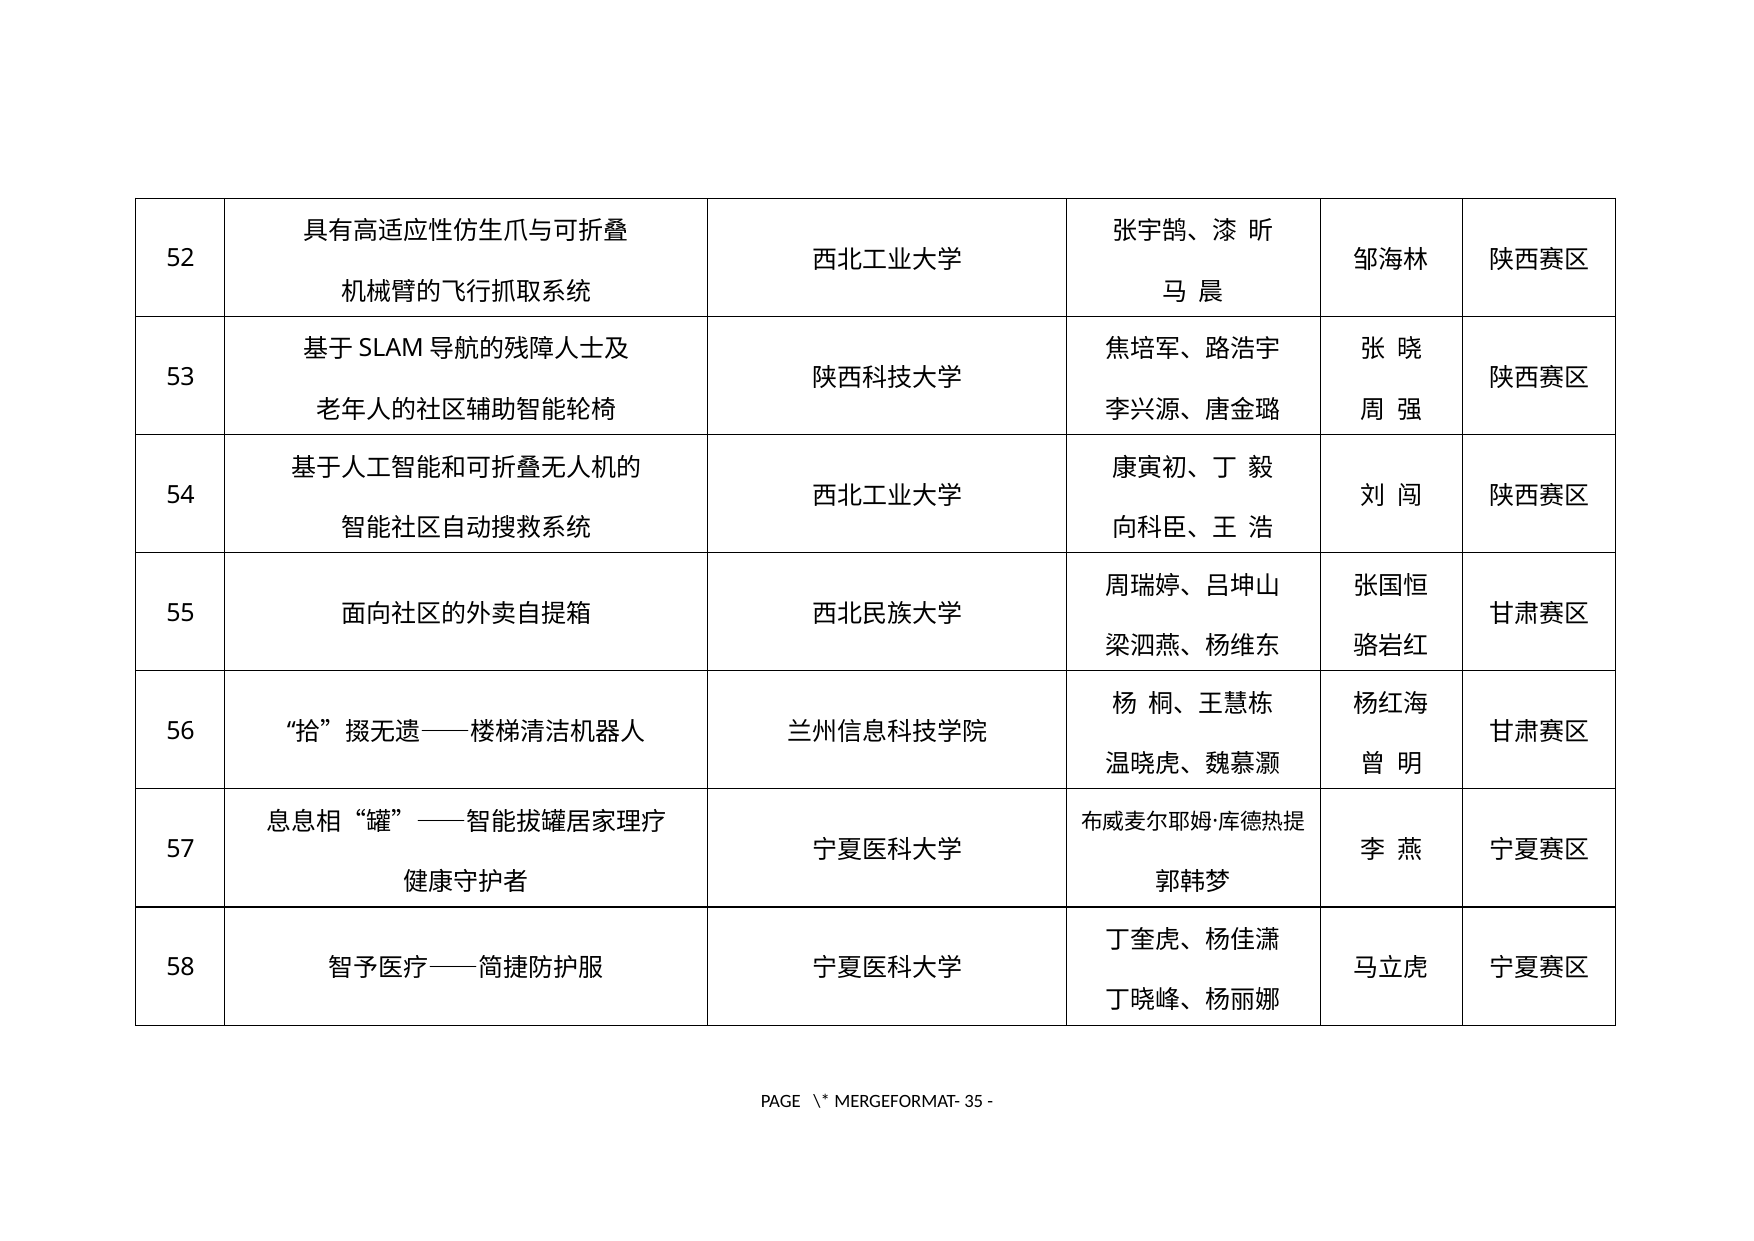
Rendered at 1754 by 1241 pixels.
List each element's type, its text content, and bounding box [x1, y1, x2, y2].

table_cell 宁夏医科大学 [708, 908, 1066, 1024]
table_cell 布威麦尔耶姆·库德热提郭韩梦 代梦蝶、何 瑞 [1067, 789, 1320, 906]
table_cell 57 [136, 789, 224, 906]
table_cell 康寅初、丁 毅 向科臣、王 浩 [1067, 435, 1320, 552]
table_cell 丁奎虎、杨佳潇 丁晓峰、杨丽娜 [1067, 908, 1320, 1024]
table_cell 杨红海 曾 明 [1321, 671, 1462, 788]
table_cell 54 [136, 435, 224, 552]
table_cell 基于SLAM导航的残障人士及 老年人的社区辅助智能轮椅 [225, 317, 707, 434]
table_cell 55 [136, 553, 224, 670]
table_cell 杨 桐、王慧栋 温晓虎、魏慕灏 [1067, 671, 1320, 788]
table_cell 西北工业大学 [708, 435, 1066, 552]
table_cell 56 [136, 671, 224, 788]
table_cell 张 晓 周 强 [1321, 317, 1462, 434]
table_cell 甘肃赛区 [1463, 553, 1615, 670]
table_cell 52 [136, 199, 224, 316]
table_cell 息息相“罐”——智能拔罐居家理疗 健康守护者 [225, 789, 707, 906]
table_cell 陕西赛区 [1463, 199, 1615, 316]
table_cell 西北工业大学 [708, 199, 1066, 316]
table_cell 陕西赛区 [1463, 435, 1615, 552]
table_cell 李 燕 [1321, 789, 1462, 906]
table_cell 焦培军、路浩宇 李兴源、唐金璐 [1067, 317, 1320, 434]
table_cell 宁夏赛区 [1463, 789, 1615, 906]
table_cell 西北民族大学 [708, 553, 1066, 670]
table_cell 智予医疗——简捷防护服 [225, 908, 707, 1024]
table_cell 张国恒 骆岩红 [1321, 553, 1462, 670]
table_cell 兰州信息科技学院 [708, 671, 1066, 788]
table_cell 刘 闯 [1321, 435, 1462, 552]
table_cell 具有高适应性仿生爪与可折叠 机械臂的飞行抓取系统 [225, 199, 707, 316]
table_cell 基于人工智能和可折叠无人机的 智能社区自动搜救系统 [225, 435, 707, 552]
table_cell 邹海林 [1321, 199, 1462, 316]
table_cell 甘肃赛区 [1463, 671, 1615, 788]
table_cell 张宇鹄、漆 昕 马 晨 [1067, 199, 1320, 316]
table_cell “拾”掇无遗——楼梯清洁机器人 [225, 671, 707, 788]
table_cell 面向社区的外卖自提箱 [225, 553, 707, 670]
table_cell 宁夏医科大学 [708, 789, 1066, 906]
table_cell 周瑞婷、吕坤山 梁泗燕、杨维东 [1067, 553, 1320, 670]
table_cell 马立虎 [1321, 908, 1462, 1024]
table_cell 陕西科技大学 [708, 317, 1066, 434]
table_cell 58 [136, 908, 224, 1024]
table_cell 53 [136, 317, 224, 434]
table_cell 宁夏赛区 [1463, 908, 1615, 1024]
table_cell 陕西赛区 [1463, 317, 1615, 434]
